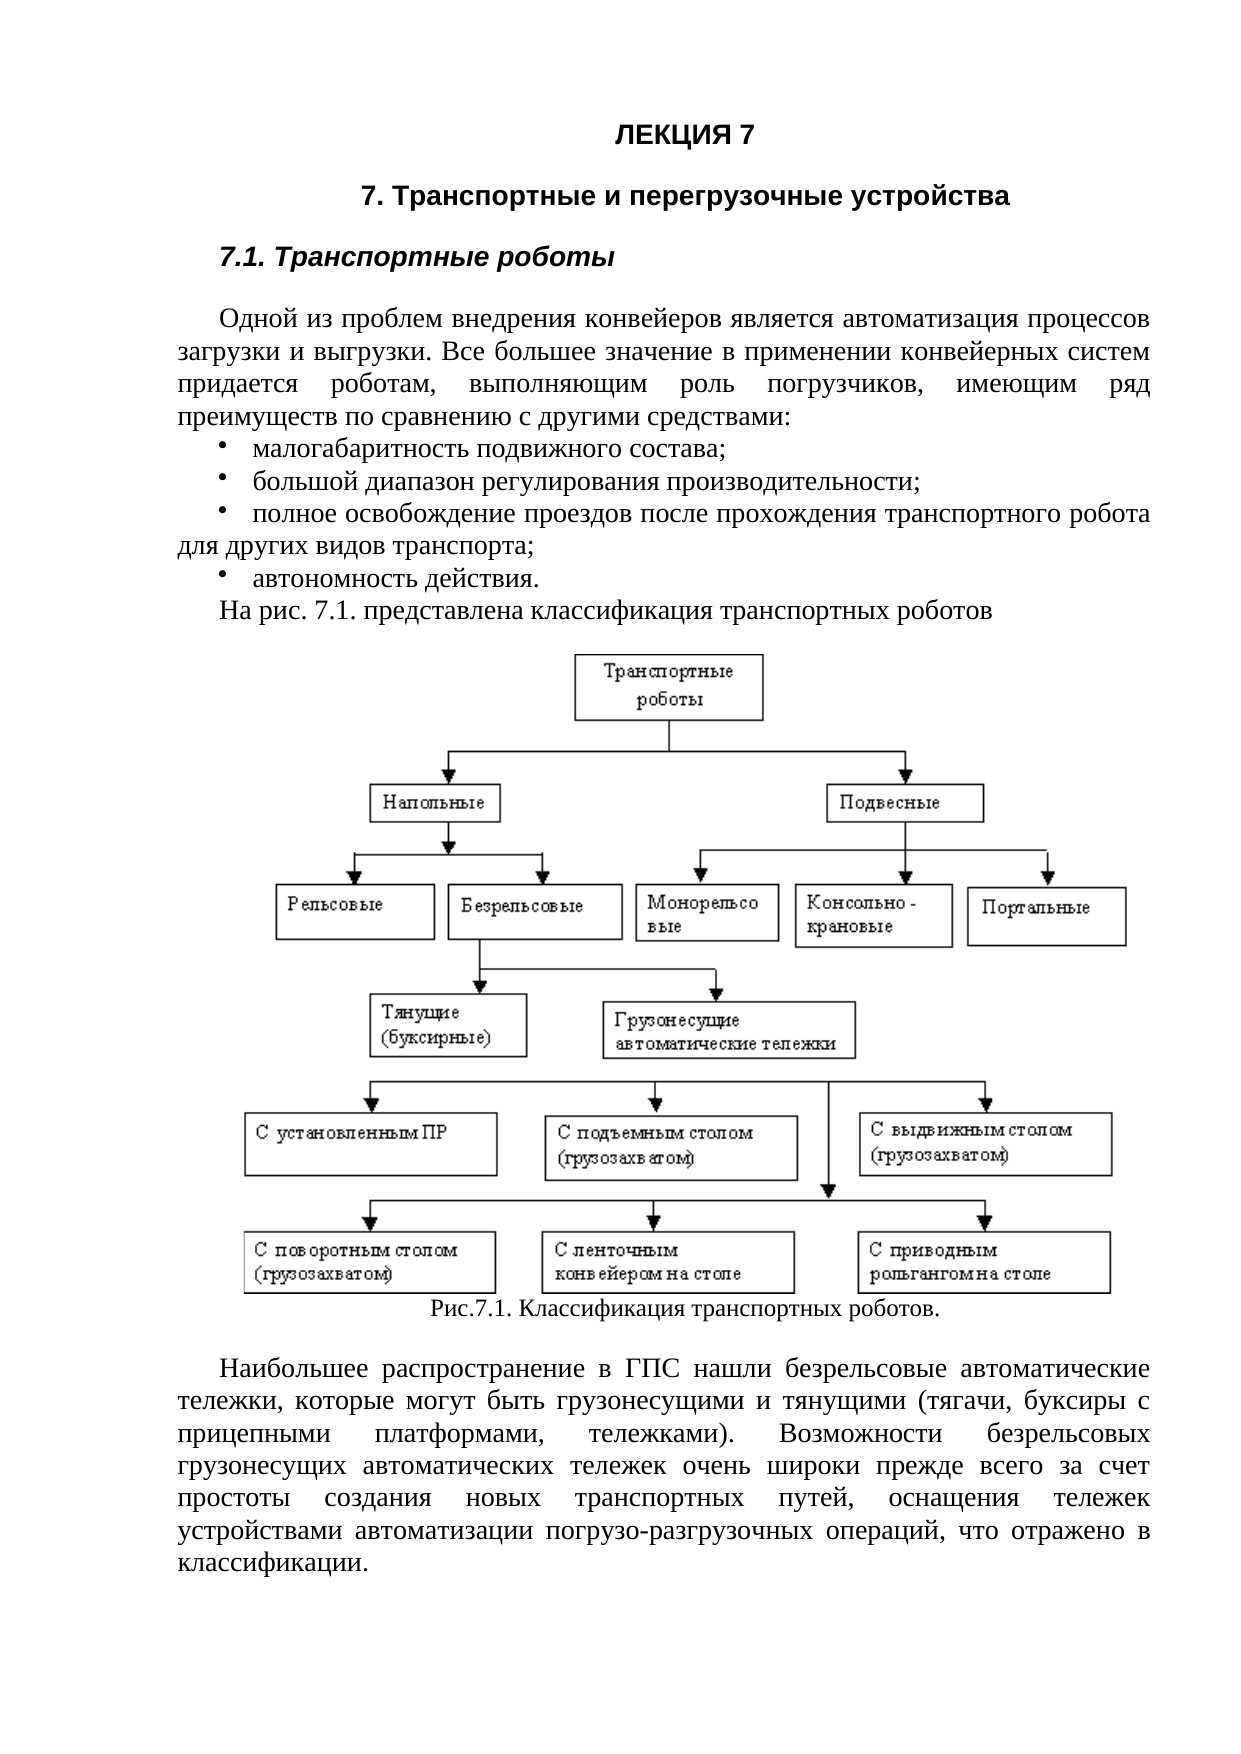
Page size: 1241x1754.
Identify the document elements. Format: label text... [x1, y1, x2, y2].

list автономность действия. [177, 561, 1152, 593]
list большой диапазон регулирования производительности; [177, 463, 1152, 496]
text Рис.7.1. Классификация транспортных роботов. [177, 1293, 1152, 1322]
text На рис. 7.1. представлена классификация транспортных роботов [177, 593, 1152, 626]
text Наибольшее распространение в ГПС нашли безрельсовые автоматические тележки, которые могут быть грузонесущими и тянущими (тягачи, буксиры с прицепными платформами, тележками). Возможности безрельсовых грузонесущих автоматических тележек очень широки прежде всего за счет простоты создания новых транспортных путей, оснащения тележек устройствами автоматизации погрузо-разгрузочных операций, что отражено в классификации. [177, 1351, 1152, 1578]
text Одной из проблем внедрения конвейеров является автоматизация процессов загрузки и выгрузки. Все большее значение в применении конвейерных систем придается роботам, выполняющим роль погрузчиков, имеющим ряд преимуществ по сравнению с другими средствами: [177, 302, 1152, 431]
list полное освобождение проездов после прохождения транспортного робота для других видов транспорта; [177, 496, 1152, 561]
list малогабаритность подвижного состава; [177, 431, 1152, 463]
picture [243, 654, 1127, 1294]
text ЛЕКЦИЯ 7 [177, 118, 1152, 151]
text 7. Транспортные и перегрузочные устройства [177, 179, 1152, 212]
text 7.1. Транспортные роботы [177, 240, 1152, 273]
